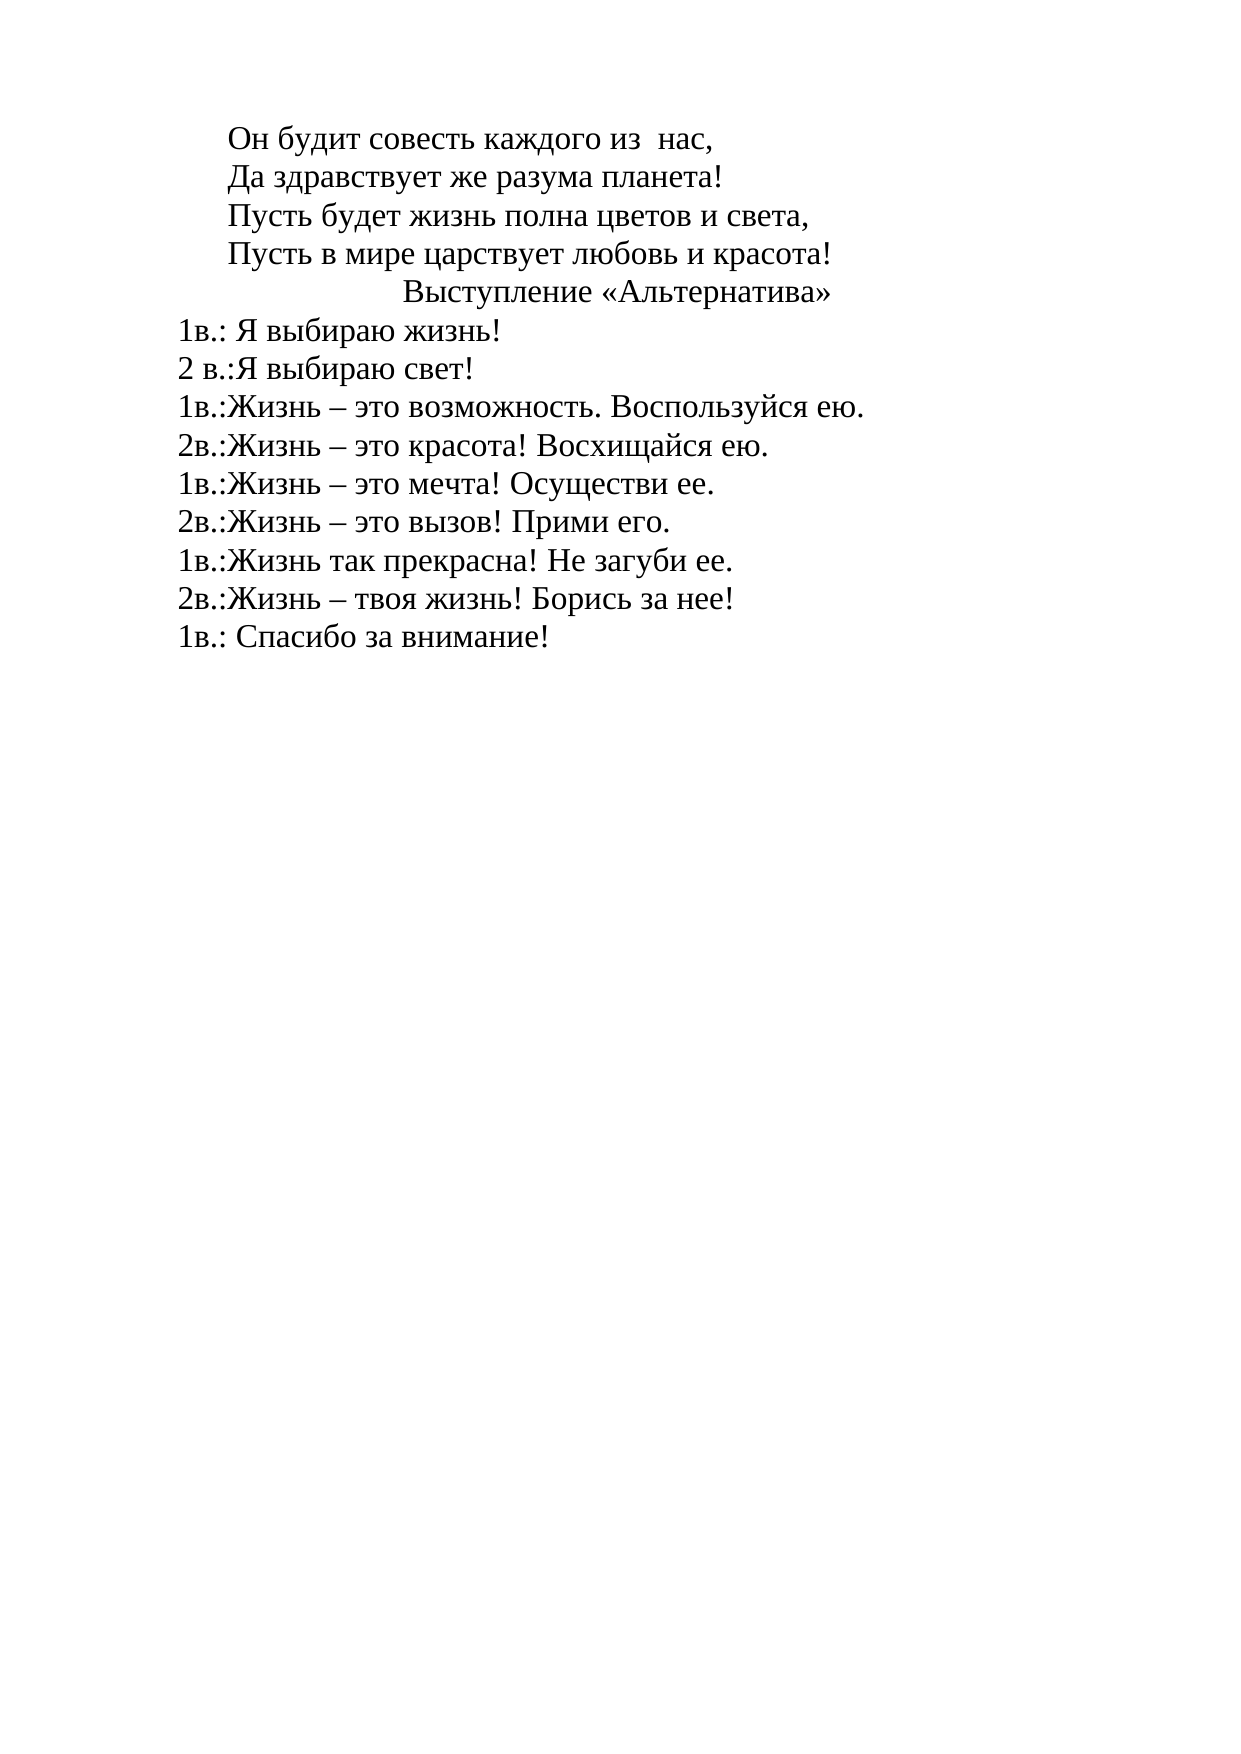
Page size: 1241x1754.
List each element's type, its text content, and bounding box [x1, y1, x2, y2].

text Пусть в мире царствует любовь и красота! [177, 233, 1152, 271]
text Он будит совесть каждого из нас, [177, 118, 1152, 156]
text 1в.:Жизнь – это мечта! Осуществи ее. [177, 463, 1152, 501]
text 1в.: Я выбираю жизнь! [177, 310, 1152, 348]
text 2в.:Жизнь – твоя жизнь! Борись за нее! [177, 578, 1152, 616]
text Выступление «Альтернатива» [177, 271, 1152, 310]
text 2в.:Жизнь – это вызов! Прими его. [177, 501, 1152, 540]
text 1в.:Жизнь так прекрасна! Не загуби ее. [177, 540, 1152, 578]
text 1в.:Жизнь – это возможность. Воспользуйся ею. [177, 386, 1152, 425]
text 1в.: Спасибо за внимание! [177, 616, 1152, 655]
text Пусть будет жизнь полна цветов и света, [177, 195, 1152, 233]
text Да здравствует же разума планета! [177, 156, 1152, 195]
text 2 в.:Я выбираю свет! [177, 348, 1152, 386]
text 2в.:Жизнь – это красота! Восхищайся ею. [177, 425, 1152, 463]
